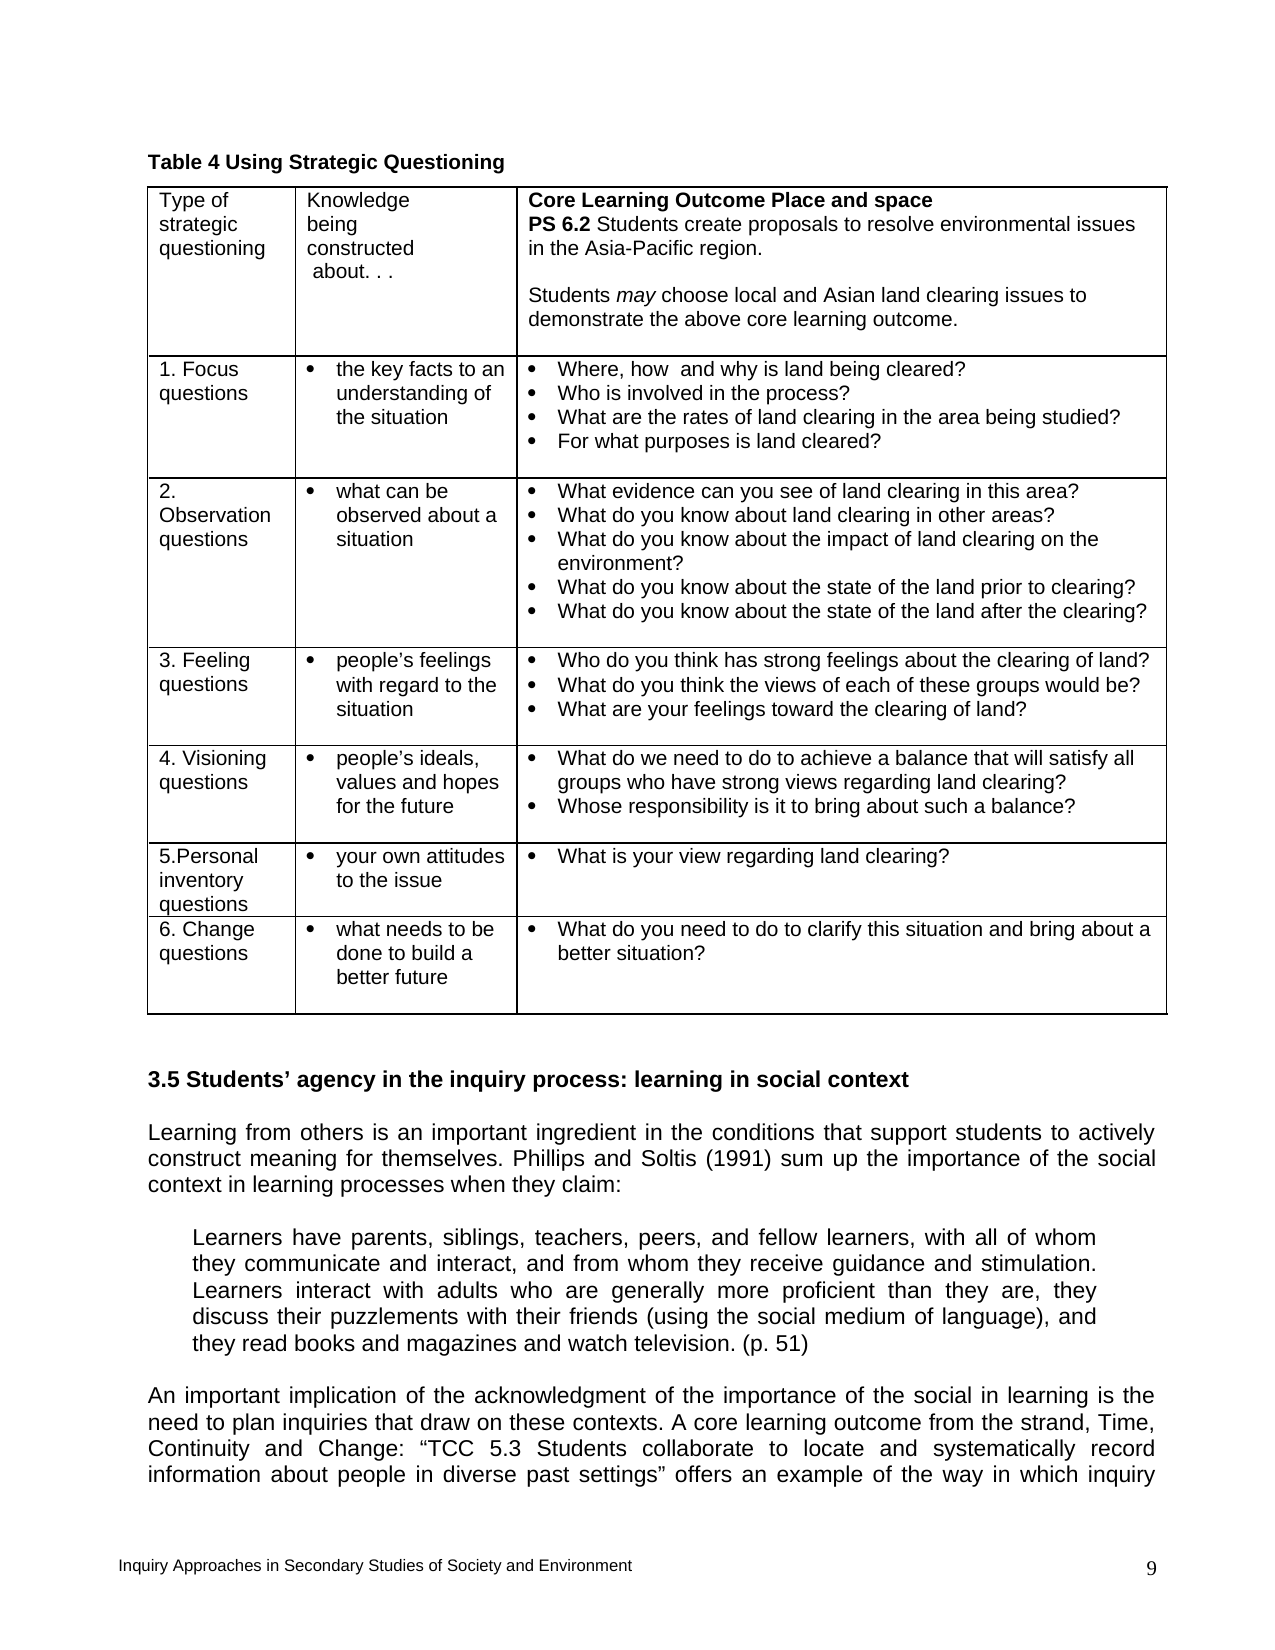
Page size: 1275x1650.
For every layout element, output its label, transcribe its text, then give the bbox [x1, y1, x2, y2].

table_cell What do we need to do to achieve a balance that will satisfy all groups who have strong views regarding land clearing? Whose responsibility is it to bring about such a balance? [518, 746, 1166, 842]
table_cell 3. Feeling questions [148, 648, 295, 744]
table_cell Where, how and why is land being cleared? Who is involved in the process? What are the rates of land clearing in the area being studied? For what purposes is land cleared? [518, 357, 1166, 477]
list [148, 1382, 1157, 1488]
list 3.5 Students’ agency in the inquiry process: learning in social context [148, 1066, 1157, 1092]
table_cell people’s feelings with regard to the situation [296, 648, 516, 744]
table_cell 1. Focus questions [148, 356, 295, 477]
table_header Knowledge being constructed about. . . [296, 188, 516, 355]
table_cell your own attitudes to the issue [296, 844, 516, 916]
table_cell people’s ideals, values and hopes for the future [296, 746, 516, 842]
list Learners have parents, siblings, teachers, peers, and fellow learners, with all of whom they communicate and interact, and from whom they receive guidance and stimulation. Learners interact with adults who are generally more proficient than they are, they discuss their puzzlements with their friends (using the social medium of language), and they read books and magazines and watch television. (p. 51) [192, 1224, 1098, 1356]
table_cell what needs to be done to build a better future [296, 917, 516, 1013]
table_cell 5.Personal inventory questions [148, 843, 295, 916]
table_header Type of strategic questioning [148, 188, 295, 355]
table_header Core and space PS 6.2 Students create proposals to resolve environmental issues in the Asia-Pacific region. Students may choose local and Asian land clearing issues to demonstrate the above core learning outcome. [518, 188, 1166, 355]
table_cell Who do you think has strong feelings about the clearing of land? What do you think the views of each of these groups would be? What are your feelings toward the clearing of land? [518, 648, 1166, 744]
table_cell What do you need to do to clarify this situation and bring about a better situation? [518, 917, 1166, 1013]
table_cell 4. Visioning questions [148, 746, 295, 842]
table_cell the key facts to an understanding of the situation [296, 357, 516, 477]
table_cell 6. Change questions [148, 917, 295, 1013]
table_cell what can be observed about a situation [296, 479, 516, 647]
table_cell What evidence can you see of land clearing in this area? What do you know about land clearing in other areas? What do you know about the impact of land clearing on the environment? What do you know about the state of the land prior to clearing? What do you know about the state of the land after the clearing? [518, 479, 1166, 647]
list Table 4 Using Strategic Questioning [148, 150, 1157, 174]
list Learning from others is an important ingredient in the conditions that support students to actively construct meaning for themselves. Phillips and Soltis (1991) sum up the importance of the social context in learning processes when they claim: [148, 1119, 1157, 1198]
table_cell What is your view regarding land clearing? [518, 844, 1166, 916]
table_cell 2. Observation questions [148, 478, 295, 647]
